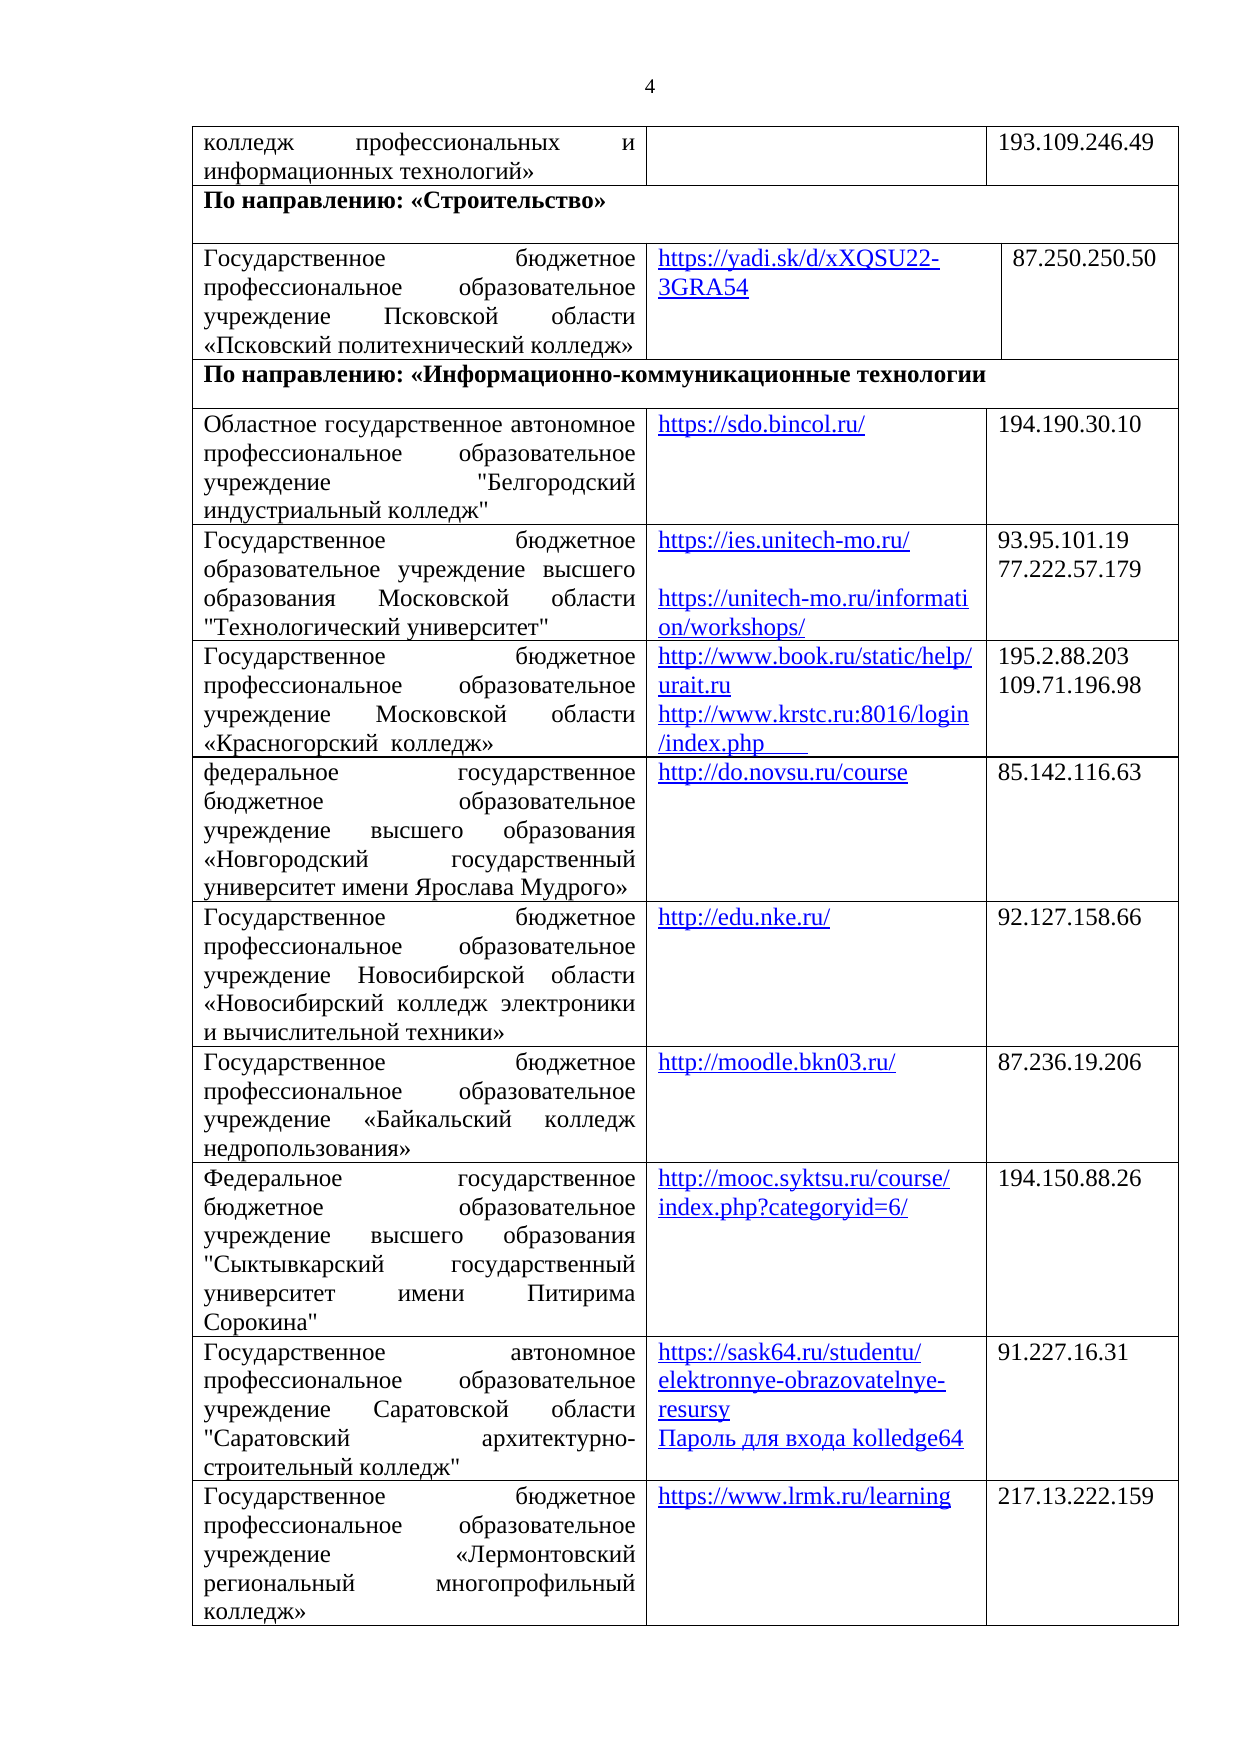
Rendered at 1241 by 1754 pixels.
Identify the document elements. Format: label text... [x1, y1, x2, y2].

table_cell 93.95.101.19 77.222.57.179 [987, 525, 1178, 640]
table_cell https://sdo.bincol.ru/ [647, 409, 986, 524]
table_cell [193, 127, 646, 184]
table_cell 87.236.19.206 [987, 1047, 1178, 1162]
table_cell https://sask64.ru/studentu/elektronnye-obrazovatelnye-resursy Пароль для входа kolledge64 [647, 1337, 986, 1480]
table_cell 85.142.116.63 [987, 758, 1178, 901]
table_cell 195.2.88.203 109.71.196.98 [987, 641, 1178, 756]
table_cell https://yadi.sk/d/xXQSU22-3GRA54 [647, 244, 1001, 358]
table_cell 217.13.222.159 [987, 1481, 1178, 1625]
table_cell https://ies.unitech-mo.ru/ https://unitech-mo.ru/information/workshops/ [647, 525, 986, 640]
table_cell 92.127.158.66 [987, 902, 1178, 1046]
table_cell Государственное бюджетное профессиональное образовательное учреждение Московской области «Красногорский колледж» [193, 641, 646, 756]
table_cell Государственное автономное профессиональное образовательное учреждение Саратовской области "Саратовский архитектурно-строительный колледж" [193, 1337, 646, 1480]
table_cell http://www.book.ru/static/help/ urait.ru http://www.krstc.ru:8016/login/index.php [647, 641, 986, 756]
table_cell Областное государственное автономное профессиональное образовательное учреждение "Белгородский индустриальный колледж" [193, 409, 646, 524]
table_cell Государственное бюджетное образовательное учреждение высшего образования Московской области "Технологический университет" [193, 525, 646, 640]
table_cell http://do.novsu.ru/course [647, 758, 986, 901]
table_cell Федеральное государственное бюджетное образовательное учреждение высшего образования "Сыктывкарский государственный университет имени Питирима Сорокина" [193, 1163, 646, 1336]
table_cell 87.250.250.50 [1002, 244, 1178, 358]
table_cell 194.190.30.10 [987, 409, 1178, 524]
table_cell http://mooc.syktsu.ru/course/index.php?categoryid=6/ [647, 1163, 986, 1336]
table_cell 194.150.88.26 [987, 1163, 1178, 1336]
table_cell Государственное бюджетное профессиональное образовательное учреждение Новосибирской области «Новосибирский колледж электроники и вычислительной техники» [193, 902, 646, 1046]
table_cell 91.227.16.31 [987, 1337, 1178, 1480]
table_cell Государственное бюджетное профессиональное образовательное учреждение «Байкальский колледж недропользования» [193, 1047, 646, 1162]
table_cell Государственное бюджетное профессиональное образовательное учреждение Псковской области «Псковский политехнический колледж» [193, 244, 646, 358]
table_cell https://www.lrmk.ru/learning [647, 1481, 986, 1625]
table_cell По направлению: «Информационно-коммуникационные технологии [193, 360, 1178, 408]
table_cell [987, 127, 1178, 184]
table_cell По направлению: «Строительство» [193, 186, 1178, 242]
table_cell http://moodle.bkn03.ru/ [647, 1047, 986, 1162]
table_cell http://edu.nke.ru/ [647, 902, 986, 1046]
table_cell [647, 127, 986, 184]
table_cell Государственное бюджетное профессиональное образовательное учреждение «Лермонтовский региональный многопрофильный колледж» [193, 1481, 646, 1625]
table_cell федеральное государственное бюджетное образовательное учреждение высшего образования «Новгородский государственный университет имени Ярослава Мудрого» [193, 758, 646, 901]
